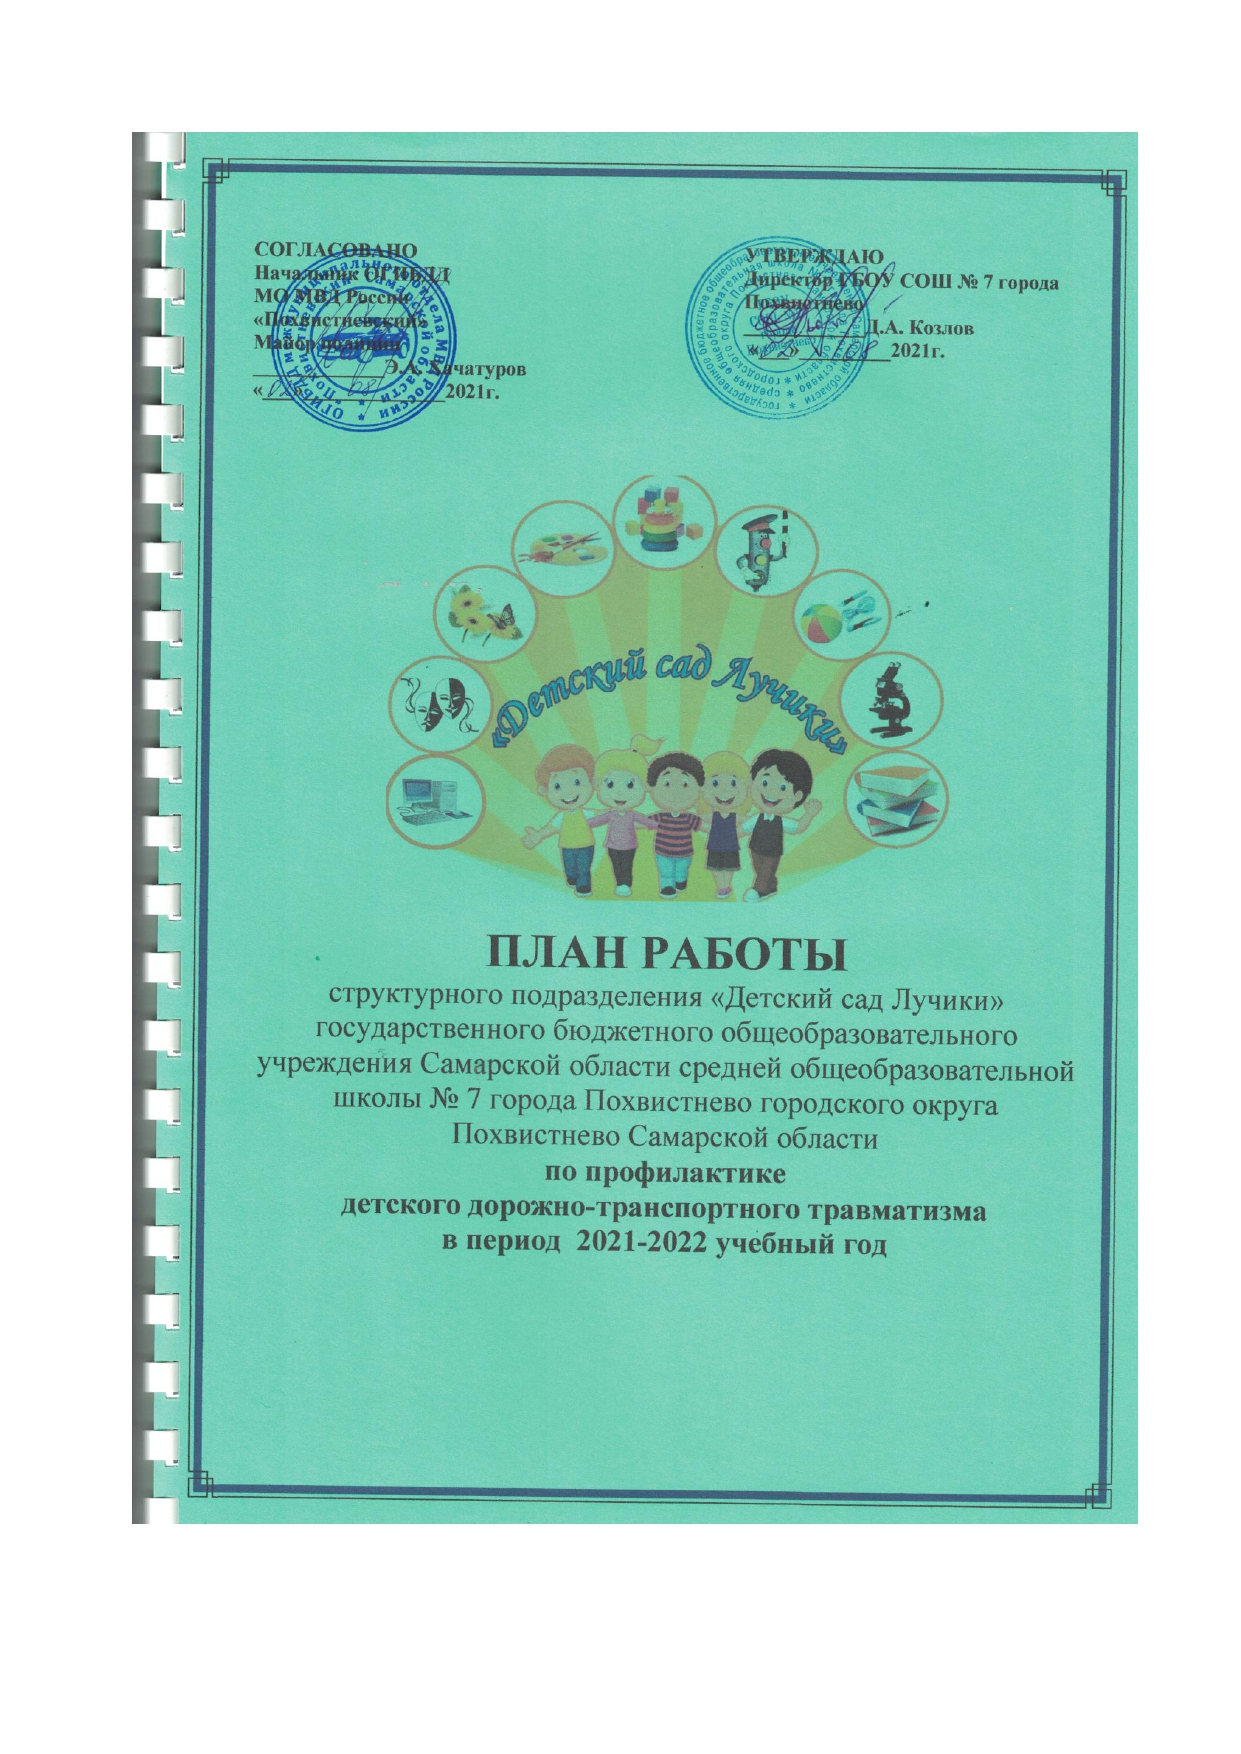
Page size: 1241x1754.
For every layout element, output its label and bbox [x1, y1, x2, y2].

picture [118, 118, 1152, 1539]
